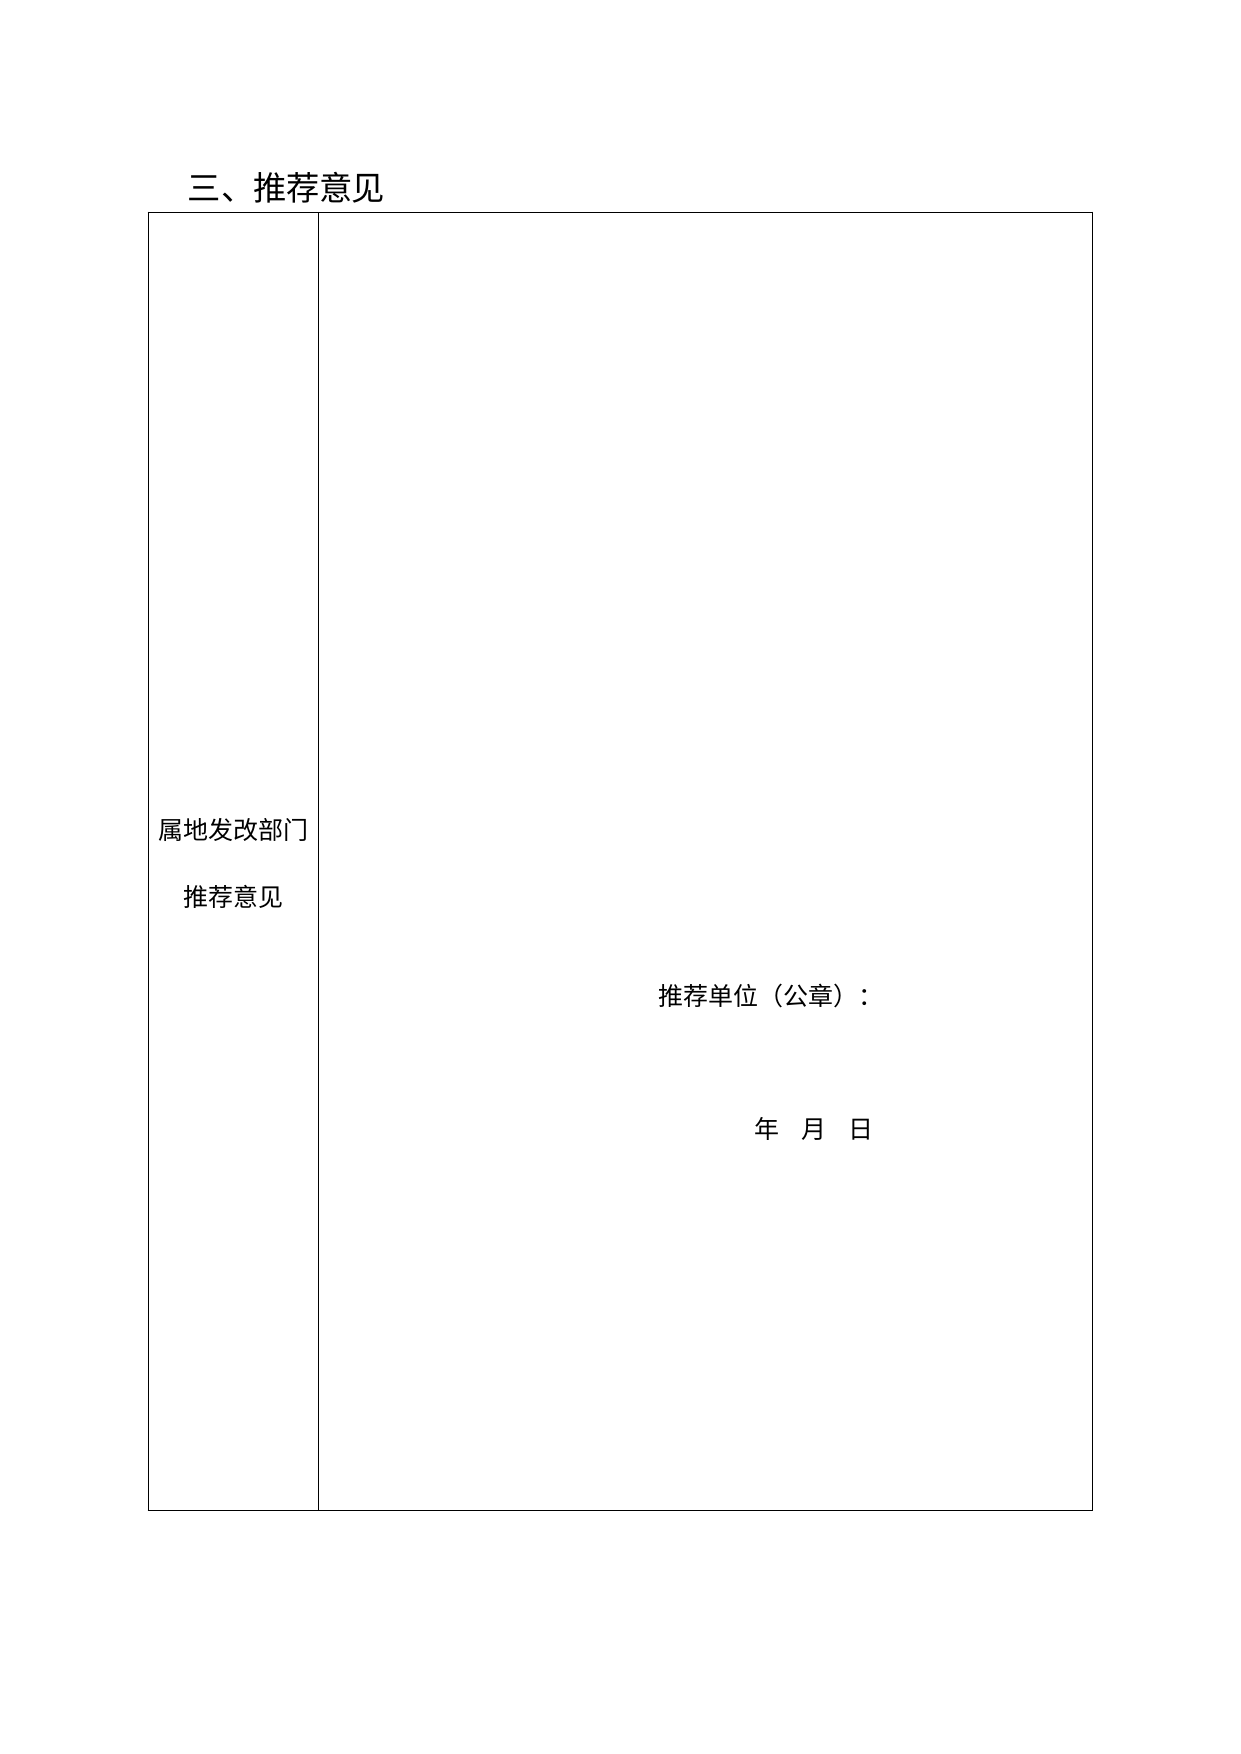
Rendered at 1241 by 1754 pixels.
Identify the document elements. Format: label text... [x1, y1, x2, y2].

table_header 推荐单位（公章）： 年 月 日 [319, 213, 1092, 1510]
table_header 属地发改部门推荐意见 [149, 213, 318, 1510]
text 三、推荐意见 [187, 153, 1053, 212]
